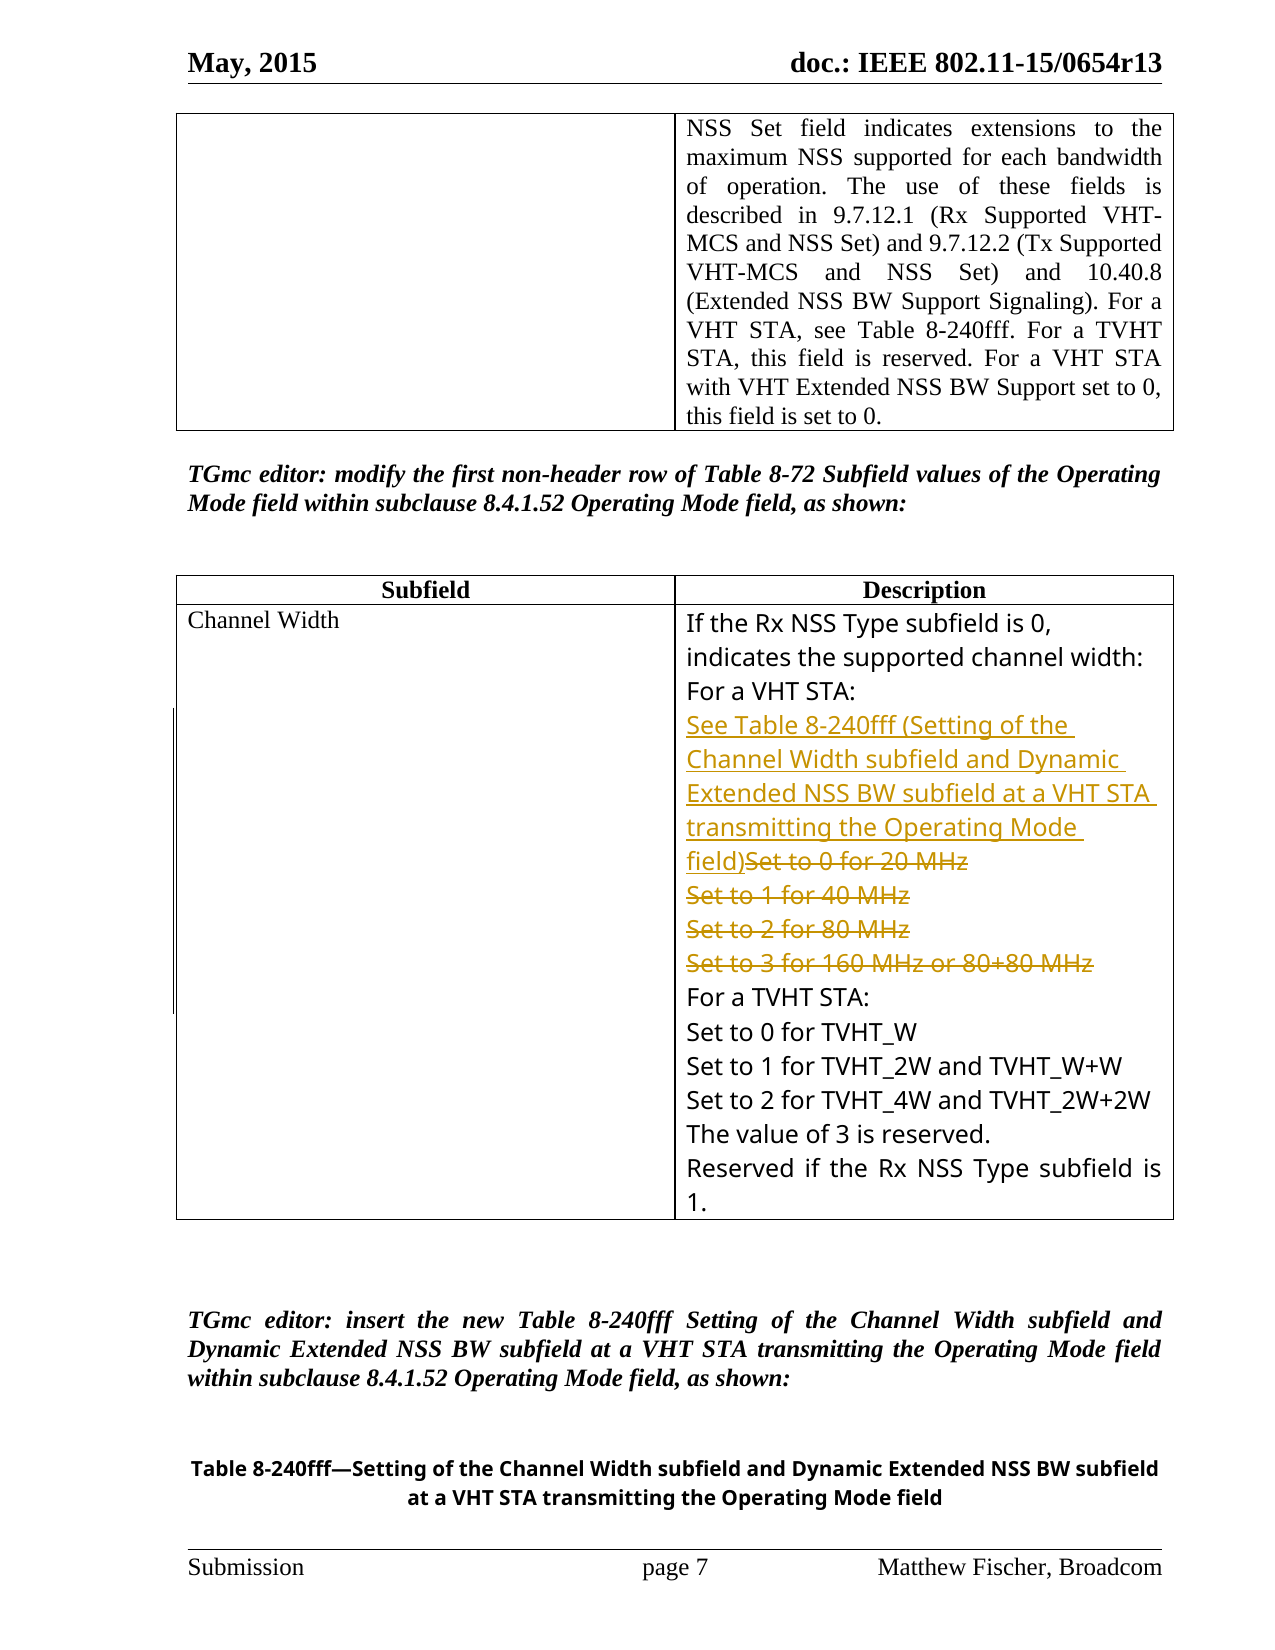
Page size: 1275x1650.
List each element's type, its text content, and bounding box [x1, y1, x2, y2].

table_header Description [676, 576, 1173, 604]
text TGmc editor: insert the new Table 8-240fff Setting of the Channel Width subfield and Dynamic Extended NSS BW subfield at a VHT STA transmitting the Operating Mode field within subclause 8.4.1.52 Operating Mode field, as shown: [187, 1306, 1162, 1392]
text Table 8-240fff—Setting of the Channel Width subfield and Dynamic Extended NSS BW subfield at a VHT STA transmitting the Operating Mode field [187, 1454, 1162, 1511]
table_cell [676, 114, 1173, 430]
text TGmc editor: modify the first non-header row of Table 8-72 Subfield values of the Operating Mode field within subclause 8.4.1.52 Operating Mode field, as shown: [187, 459, 1162, 517]
table_cell If the Rx NSS Type subfield is 0, indicates the supported channel width: For a VHT STA: For a TVHT STA: Set to 0 for TVHT_W Set to 1 for TVHT_2W and TVHT_W+W Set to 2 for TVHT_4W and TVHT_2W+2W The value of 3 is reserved. Reserved if the Rx NSS Type subfield is 1. [676, 605, 1173, 1218]
table_cell Channel Width [177, 605, 674, 1218]
table_header Subfield [177, 576, 674, 604]
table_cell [177, 114, 674, 430]
